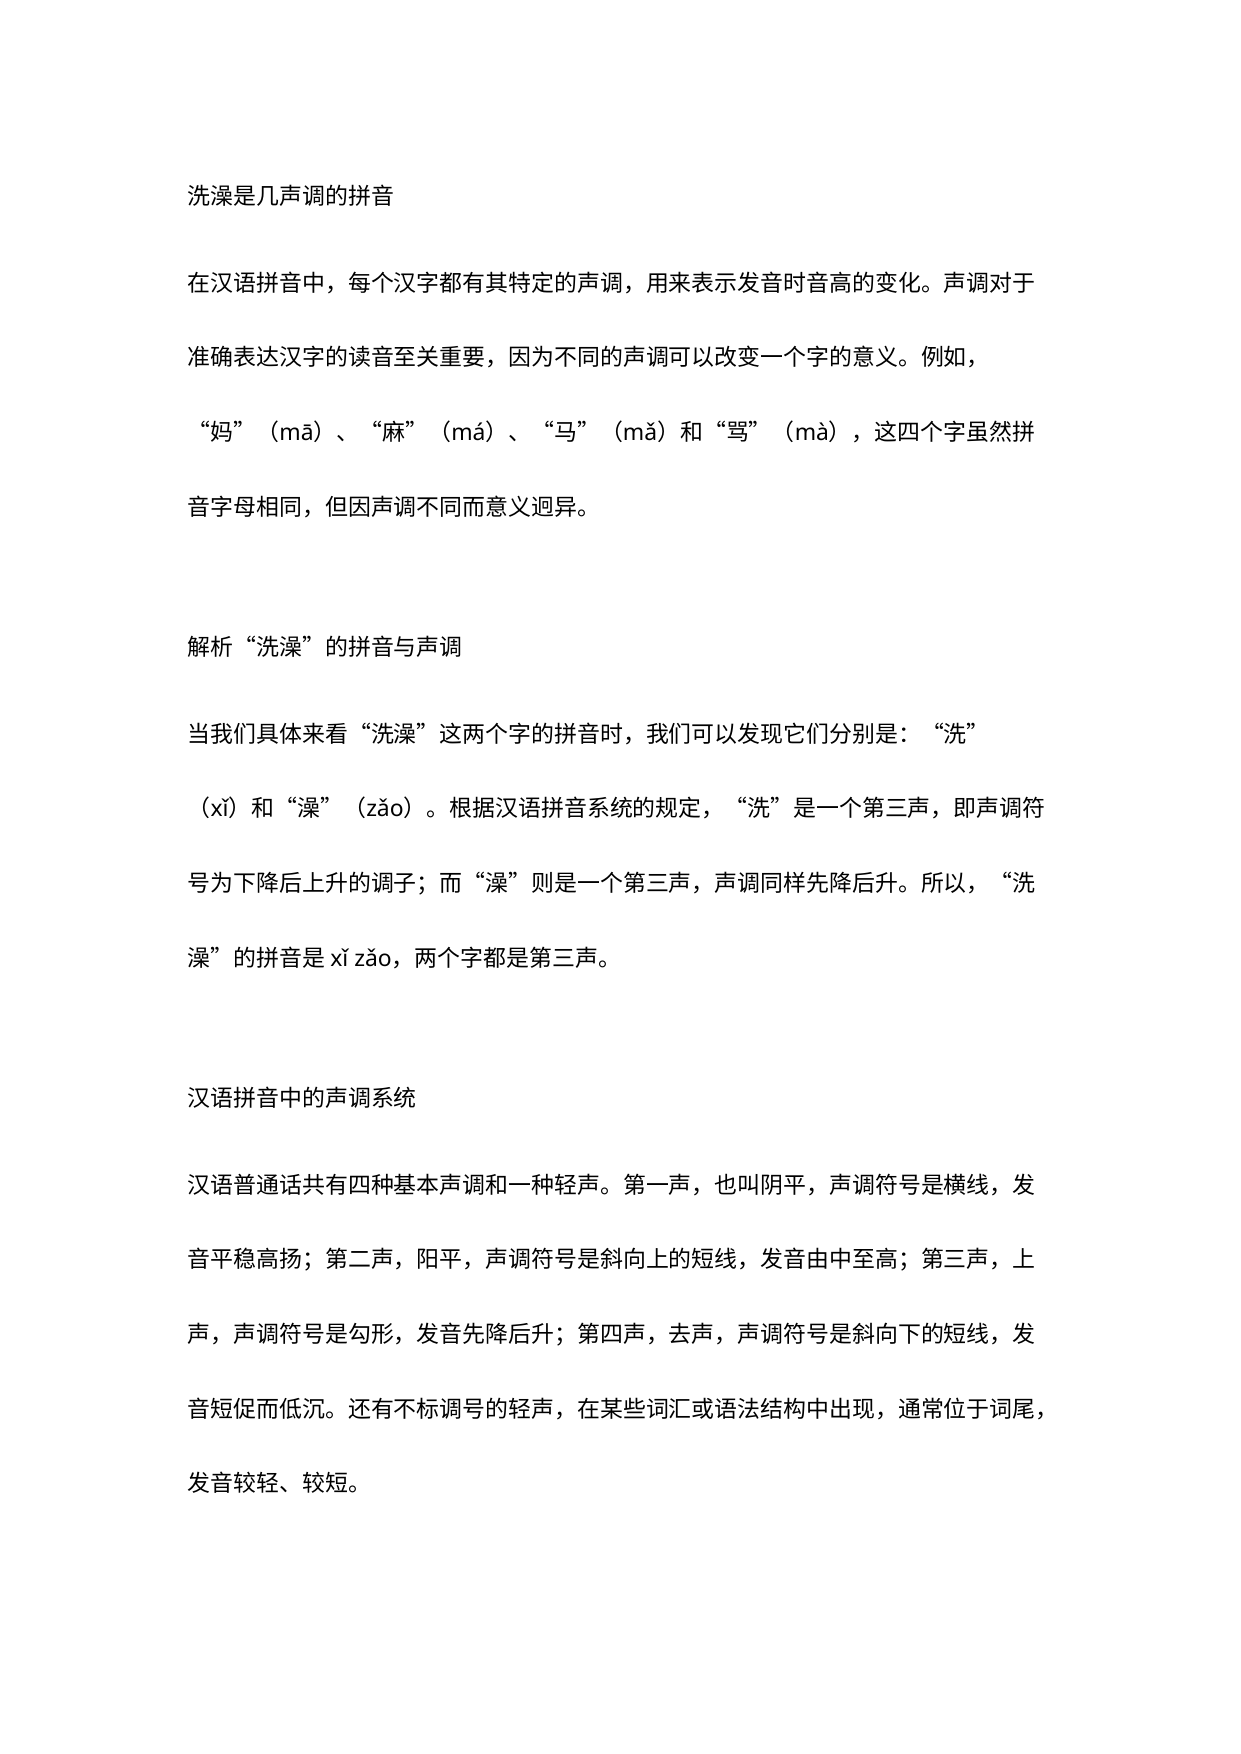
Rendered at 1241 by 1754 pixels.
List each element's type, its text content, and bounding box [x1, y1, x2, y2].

text 当我们具体来看“洗澡”这两个字的拼音时，我们可以发现它们分别是：“洗”（xǐ）和“澡”（zǎo）。根据汉语拼音系统的规定，“洗”是一个第三声，即声调符号为下降后上升的调子；而“澡”则是一个第三声，声调同样先降后升。所以，“洗澡”的拼音是 xǐ zǎo，两个字都是第三声。 [187, 699, 1053, 989]
text 汉语拼音中的声调系统 [187, 1064, 1053, 1129]
text 洗澡是几声调的拼音 [187, 162, 1053, 227]
text 解析“洗澡”的拼音与声调 [187, 613, 1053, 678]
text 汉语普通话共有四种基本声调和一种轻声。第一声，也叫阴平，声调符号是横线，发音平稳高扬；第二声，阳平，声调符号是斜向上的短线，发音由中至高；第三声，上声，声调符号是勾形，发音先降后升；第四声，去声，声调符号是斜向下的短线，发音短促而低沉。还有不标调号的轻声，在某些词汇或语法结构中出现，通常位于词尾，发音较轻、较短。 [187, 1151, 1053, 1514]
text 在汉语拼音中，每个汉字都有其特定的声调，用来表示发音时音高的变化。声调对于准确表达汉字的读音至关重要，因为不同的声调可以改变一个字的意义。例如，“妈”（mā）、“麻”（má）、“马”（mǎ）和“骂”（mà），这四个字虽然拼音字母相同，但因声调不同而意义迥异。 [187, 248, 1053, 538]
